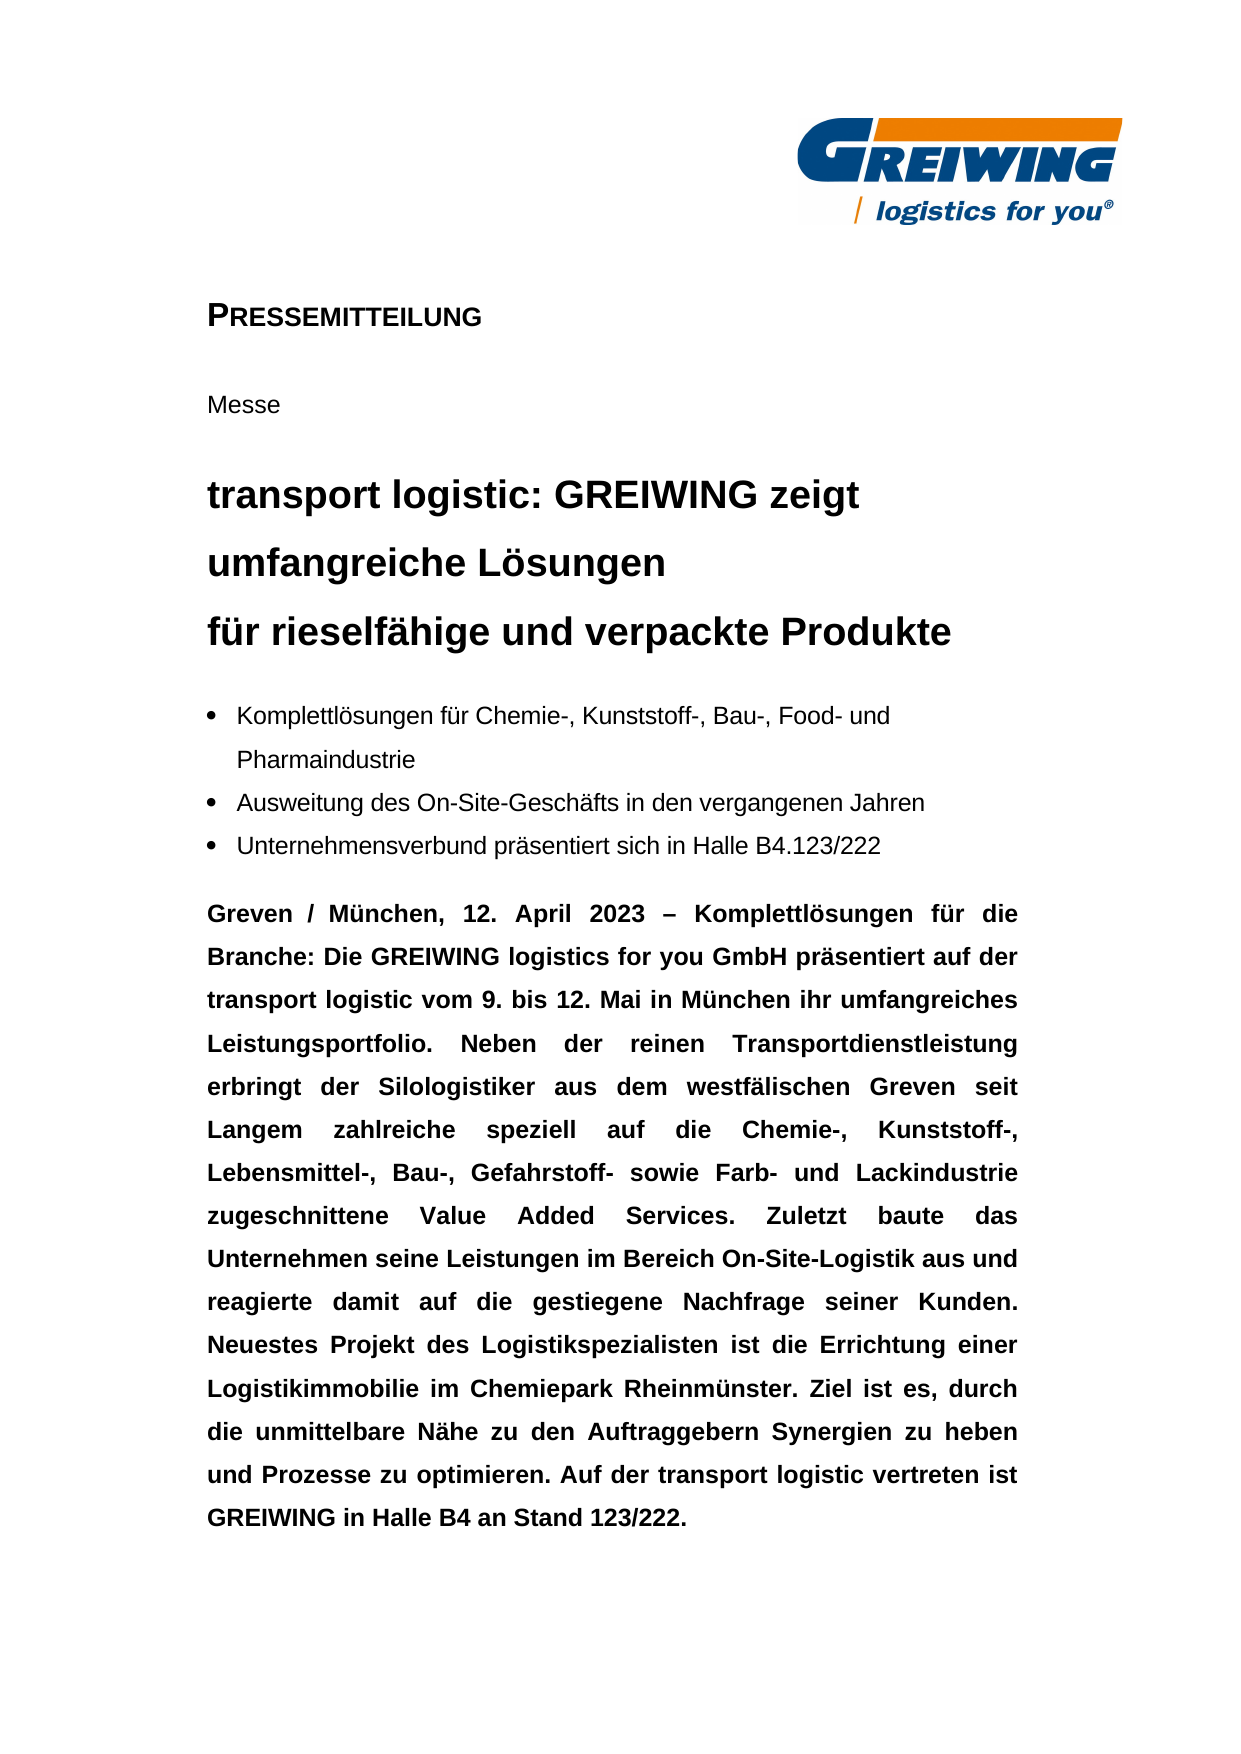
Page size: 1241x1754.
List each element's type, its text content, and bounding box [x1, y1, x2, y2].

text Unternehmensverbund präsentiert sich in Halle B4.123/222 [207, 831, 945, 860]
text Ausweitung des On-Site-Geschäfts in den vergangenen Jahren [207, 788, 945, 817]
picture [797, 118, 1123, 225]
text Pressemitteilung [207, 295, 1019, 334]
text transport logistic: GREIWING zeigt umfangreiche Lösungen für rieselfähige und verpackte Produkte [207, 471, 1019, 653]
text Komplettlösungen für Chemie-, Kunststoff-, Bau-, Food- und Pharmaindustrie [207, 701, 945, 773]
text Messe [207, 390, 1019, 419]
text Greven / München, 12. April 2023 – Komplettlösungen für die Branche: Die GREIWING logistics for you GmbH präsentiert auf der transport logistic vom 9. bis 12. Mai in München ihr umfangreiches Leistungsportfolio. Neben der reinen Transportdienstleistung erbringt der Silologistiker aus dem westfälischen Greven seit Langem zahlreiche speziell auf die Chemie-, Kunststoff-, Lebensmittel-, Bau-, Gefahrstoff- sowie Farb- und Lackindustrie zugeschnittene Value Added Services. Zuletzt baute das Unternehmen seine Leistungen im Bereich On-Site-Logistik aus und reagierte damit auf die gestiegene Nachfrage seiner Kunden. Neuestes Projekt des Logistikspezialisten ist die Errichtung einer Logistikimmobilie im Chemiepark Rheinmünster. Ziel ist es, durch die unmittelbare Nähe zu den Auftraggebern Synergien zu heben und Prozesse zu optimieren. Auf der transport logistic vertreten ist GREIWING in Halle B4 an Stand 123/222. [207, 899, 1019, 1532]
